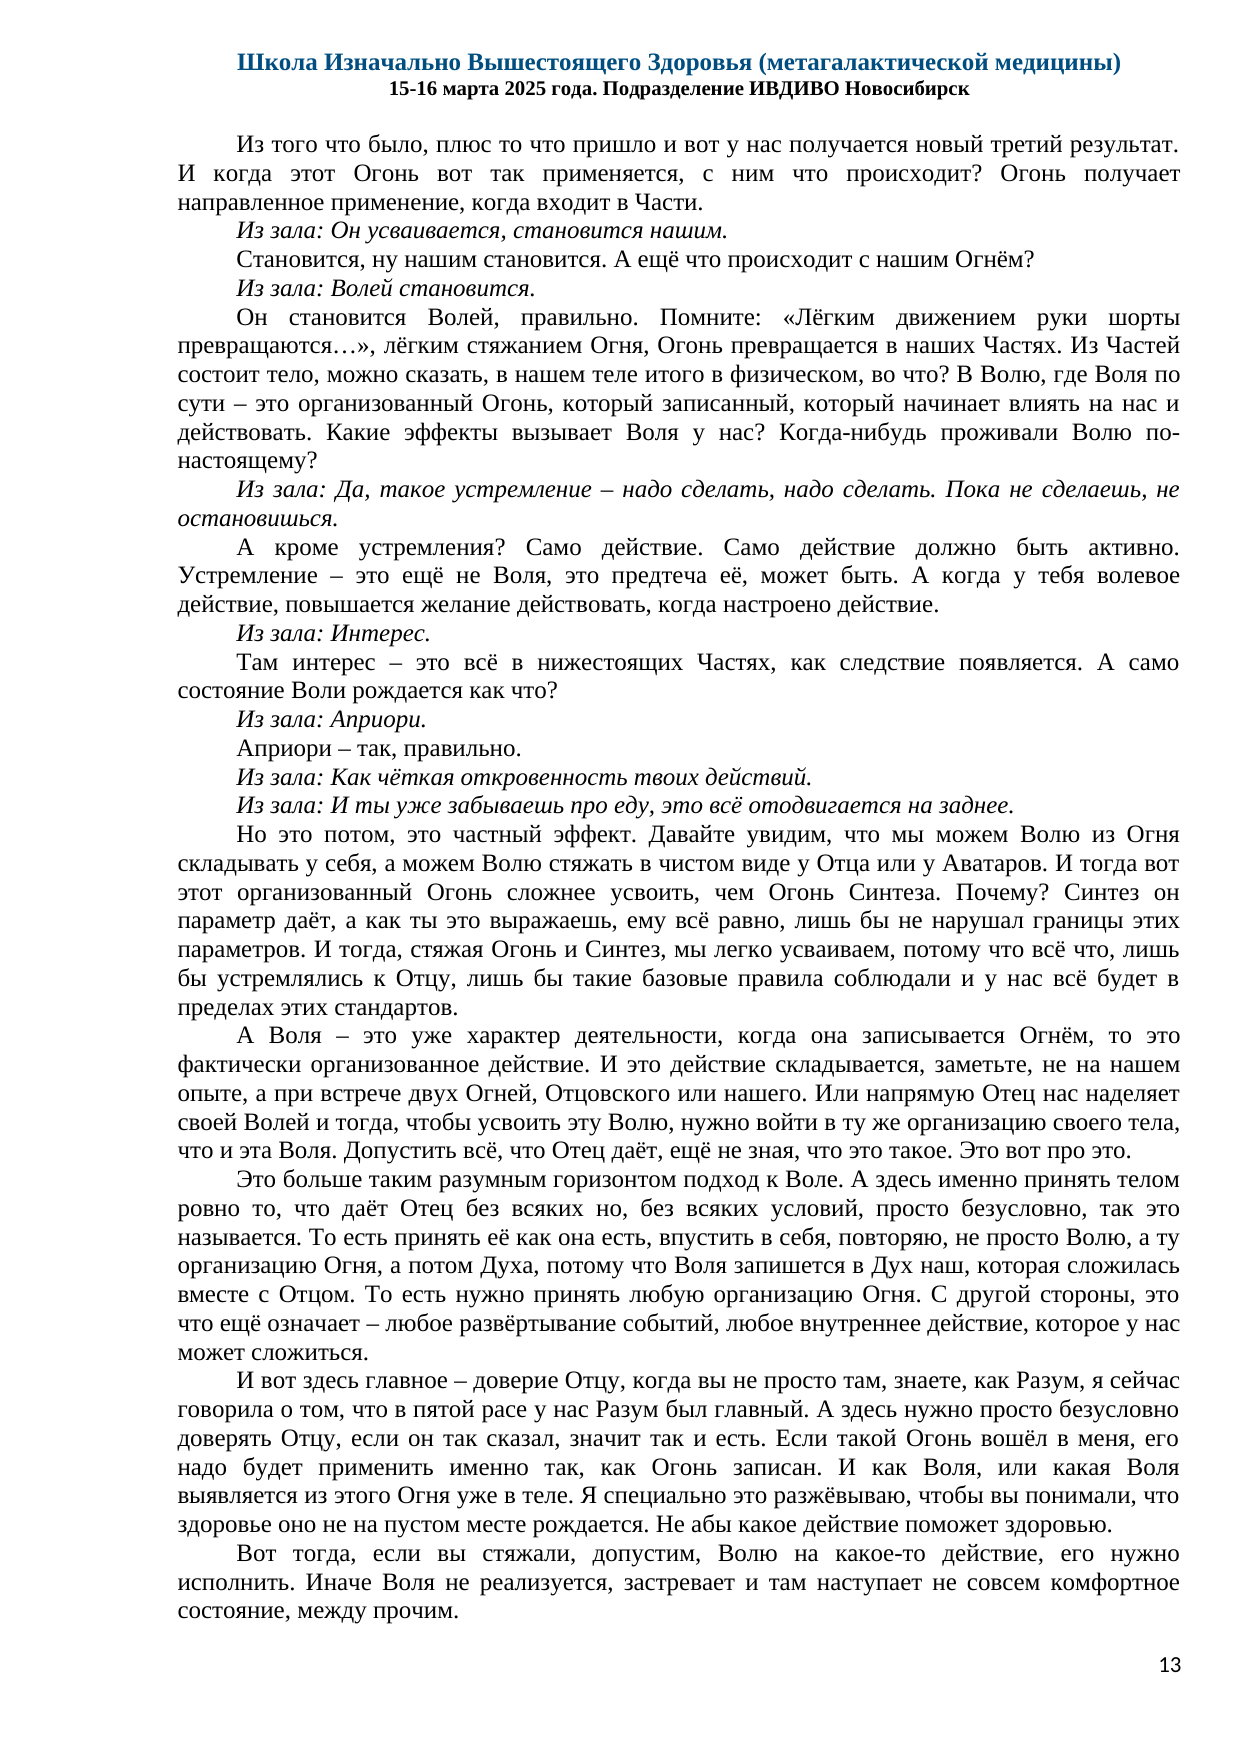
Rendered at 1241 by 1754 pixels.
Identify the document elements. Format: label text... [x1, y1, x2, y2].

text Из зала: И ты уже забываешь про еду, это всё отодвигается на заднее. [177, 791, 1181, 819]
text Из зала: Как чёткая откровенность твоих действий. [177, 762, 1181, 791]
text И вот здесь главное – доверие Отцу, когда вы не просто там, знаете, как Разум, я сейчас говорила о том, что в пятой расе у нас Разум был главный. А здесь нужно просто безусловно доверять Отцу, если он так сказал, значит так и есть. Если такой Огонь вошёл в меня, его надо будет применить именно так, как Огонь записан. И как Воля, или какая Воля выявляется из этого Огня уже в теле. Я специально это разжёвываю, чтобы вы понимали, что здоровье оно не на пустом месте рождается. Не абы какое действие поможет здоровью. [177, 1366, 1181, 1538]
text Там интерес – это всё в нижестоящих Частях, как следствие появляется. А само состояние Воли рождается как что? [177, 647, 1181, 704]
text А кроме устремления? Само действие. Само действие должно быть активно. Устремление – это ещё не Воля, это предтеча её, может быть. А когда у тебя волевое действие, повышается желание действовать, когда настроено действие. [177, 532, 1181, 618]
text Из зала: Он усваивается, становится нашим. [177, 216, 1181, 244]
text А Воля – это уже характер деятельности, когда она записывается Огнём, то это фактически организованное действие. И это действие складывается, заметьте, не на нашем опыте, а при встрече двух Огней, Отцовского или нашего. Или напрямую Отец нас наделяет своей Волей и тогда, чтобы усвоить эту Волю, нужно войти в ту же организацию своего тела, что и эта Воля. Допустить всё, что Отец даёт, ещё не зная, что это такое. Это вот про это. [177, 1021, 1181, 1164]
text Это больше таким разумным горизонтом подход к Воле. А здесь именно принять телом ровно то, что даёт Отец без всяких но, без всяких условий, просто безусловно, так это называется. То есть принять её как она есть, впустить в себя, повторяю, не просто Волю, а ту организацию Огня, а потом Духа, потому что Воля запишется в Дух наш, которая сложилась вместе с Отцом. То есть нужно принять любую организацию Огня. С другой стороны, это что ещё означает – любое развёртывание событий, любое внутреннее действие, которое у нас может сложиться. [177, 1164, 1181, 1366]
text Из зала: Априори. [177, 704, 1181, 733]
text Априори – так, правильно. [177, 733, 1181, 762]
text Из зала: Интерес. [177, 618, 1181, 647]
text Становится, ну нашим становится. А ещё что происходит с нашим Огнём? [177, 244, 1181, 273]
text Из зала: Да, такое устремление – надо сделать, надо сделать. Пока не сделаешь, не остановишься. [177, 474, 1181, 532]
text Вот тогда, если вы стяжали, допустим, Волю на какое-то действие, его нужно исполнить. Иначе Воля не реализуется, застревает и там наступает не совсем комфортное состояние, между прочим. [177, 1538, 1181, 1624]
text Из того что было, плюс то что пришло и вот у нас получается новый третий результат. И когда этот Огонь вот так применяется, с ним что происходит? Огонь получает направленное применение, когда входит в Части. [177, 129, 1181, 216]
text Он становится Волей, правильно. Помните: «Лёгким движением руки шорты превращаются…», лёгким стяжанием Огня, Огонь превращается в наших Частях. Из Частей состоит тело, можно сказать, в нашем теле итого в физическом, во что? В Волю, где Воля по сути – это организованный Огонь, который записанный, который начинает влиять на нас и действовать. Какие эффекты вызывает Воля у нас? Когда-нибудь проживали Волю по-настоящему? [177, 302, 1181, 474]
text Но это потом, это частный эффект. Давайте увидим, что мы можем Волю из Огня складывать у себя, а можем Волю стяжать в чистом виде у Отца или у Аватаров. И тогда вот этот организованный Огонь сложнее усвоить, чем Огонь Синтеза. Почему? Синтез он параметр даёт, а как ты это выражаешь, ему всё равно, лишь бы не нарушал границы этих параметров. И тогда, стяжая Огонь и Синтез, мы легко усваиваем, потому что всё что, лишь бы устремлялись к Отцу, лишь бы такие базовые правила соблюдали и у нас всё будет в пределах этих стандартов. [177, 819, 1181, 1021]
text Из зала: Волей становится. [177, 273, 1181, 302]
